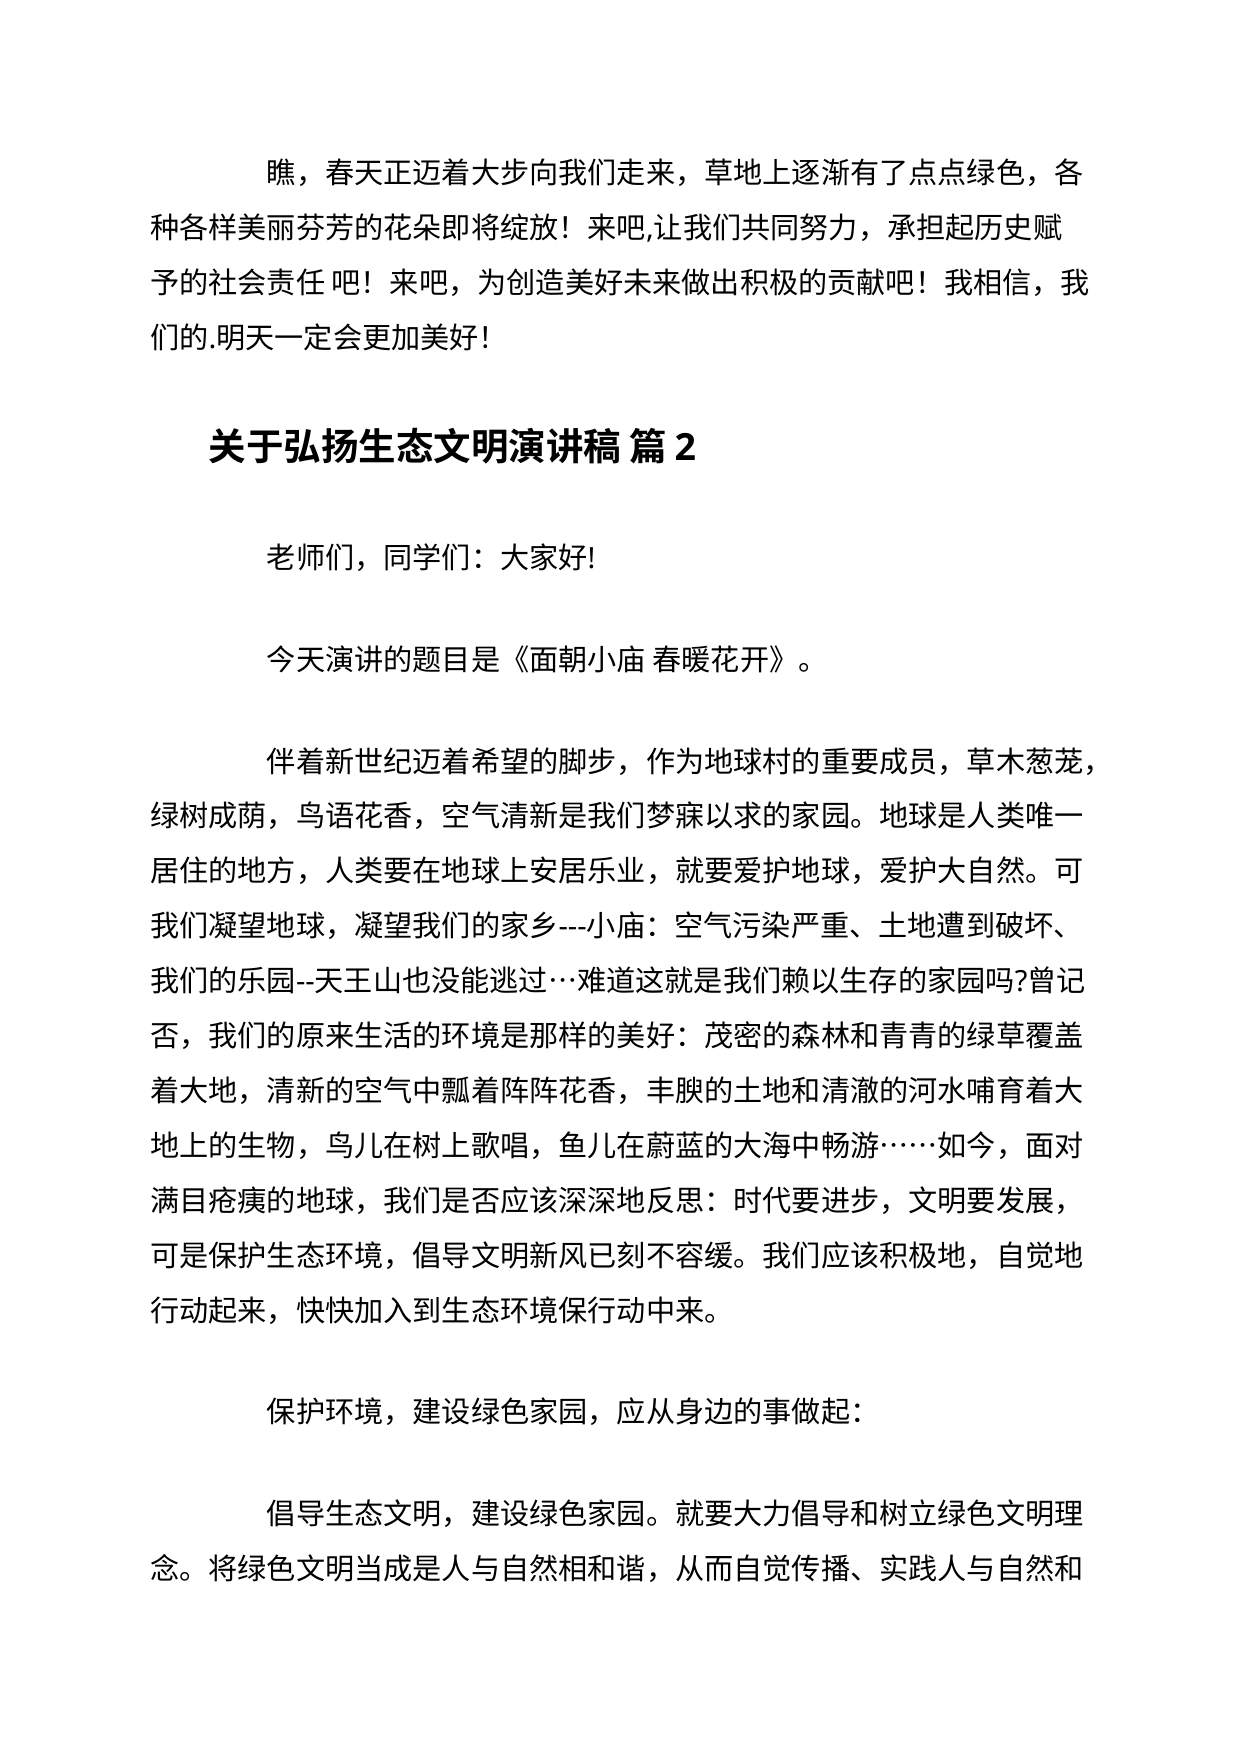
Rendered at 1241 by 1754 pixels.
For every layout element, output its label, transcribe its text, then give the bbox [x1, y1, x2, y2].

text 老师们，同学们：大家好! [150, 534, 1090, 577]
text 瞧，春天正迈着大步向我们走来，草地上逐渐有了点点绿色，各种各样美丽芬芳的花朵即将绽放！来吧,让我们共同努力，承担起历史赋予的社会责任 吧！来吧，为创造美好未来做出积极的贡献吧！我相信，我们的.明天一定会更加美好！ [150, 150, 1090, 357]
text 伴着新世纪迈着希望的脚步，作为地球村的重要成员，草木葱茏，绿树成荫，鸟语花香，空气清新是我们梦寐以求的家园。地球是人类唯一居住的地方，人类要在地球上安居乐业，就要爱护地球，爱护大自然。可我们凝望地球，凝望我们的家乡---小庙：空气污染严重、土地遭到破坏、我们的乐园--天王山也没能逃过…难道这就是我们赖以生存的家园吗?曾记否，我们的原来生活的环境是那样的美好：茂密的森林和青青的绿草覆盖着大地，清新的空气中瓢着阵阵花香，丰腴的土地和清澈的河水哺育着大地上的生物，鸟儿在树上歌唱，鱼儿在蔚蓝的大海中畅游……如今，面对满目疮痍的地球，我们是否应该深深地反思：时代要进步，文明要发展，可是保护生态环境，倡导文明新风已刻不容缓。我们应该积极地，自觉地行动起来，快快加入到生态环境保行动中来。 [150, 738, 1090, 1329]
text 关于弘扬生态文明演讲稿 篇2 [150, 417, 1090, 471]
text 今天演讲的题目是《面朝小庙 春暖花开》。 [150, 636, 1090, 679]
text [150, 1491, 1090, 1588]
text 保护环境，建设绿色家园，应从身边的事做起： [150, 1389, 1090, 1431]
